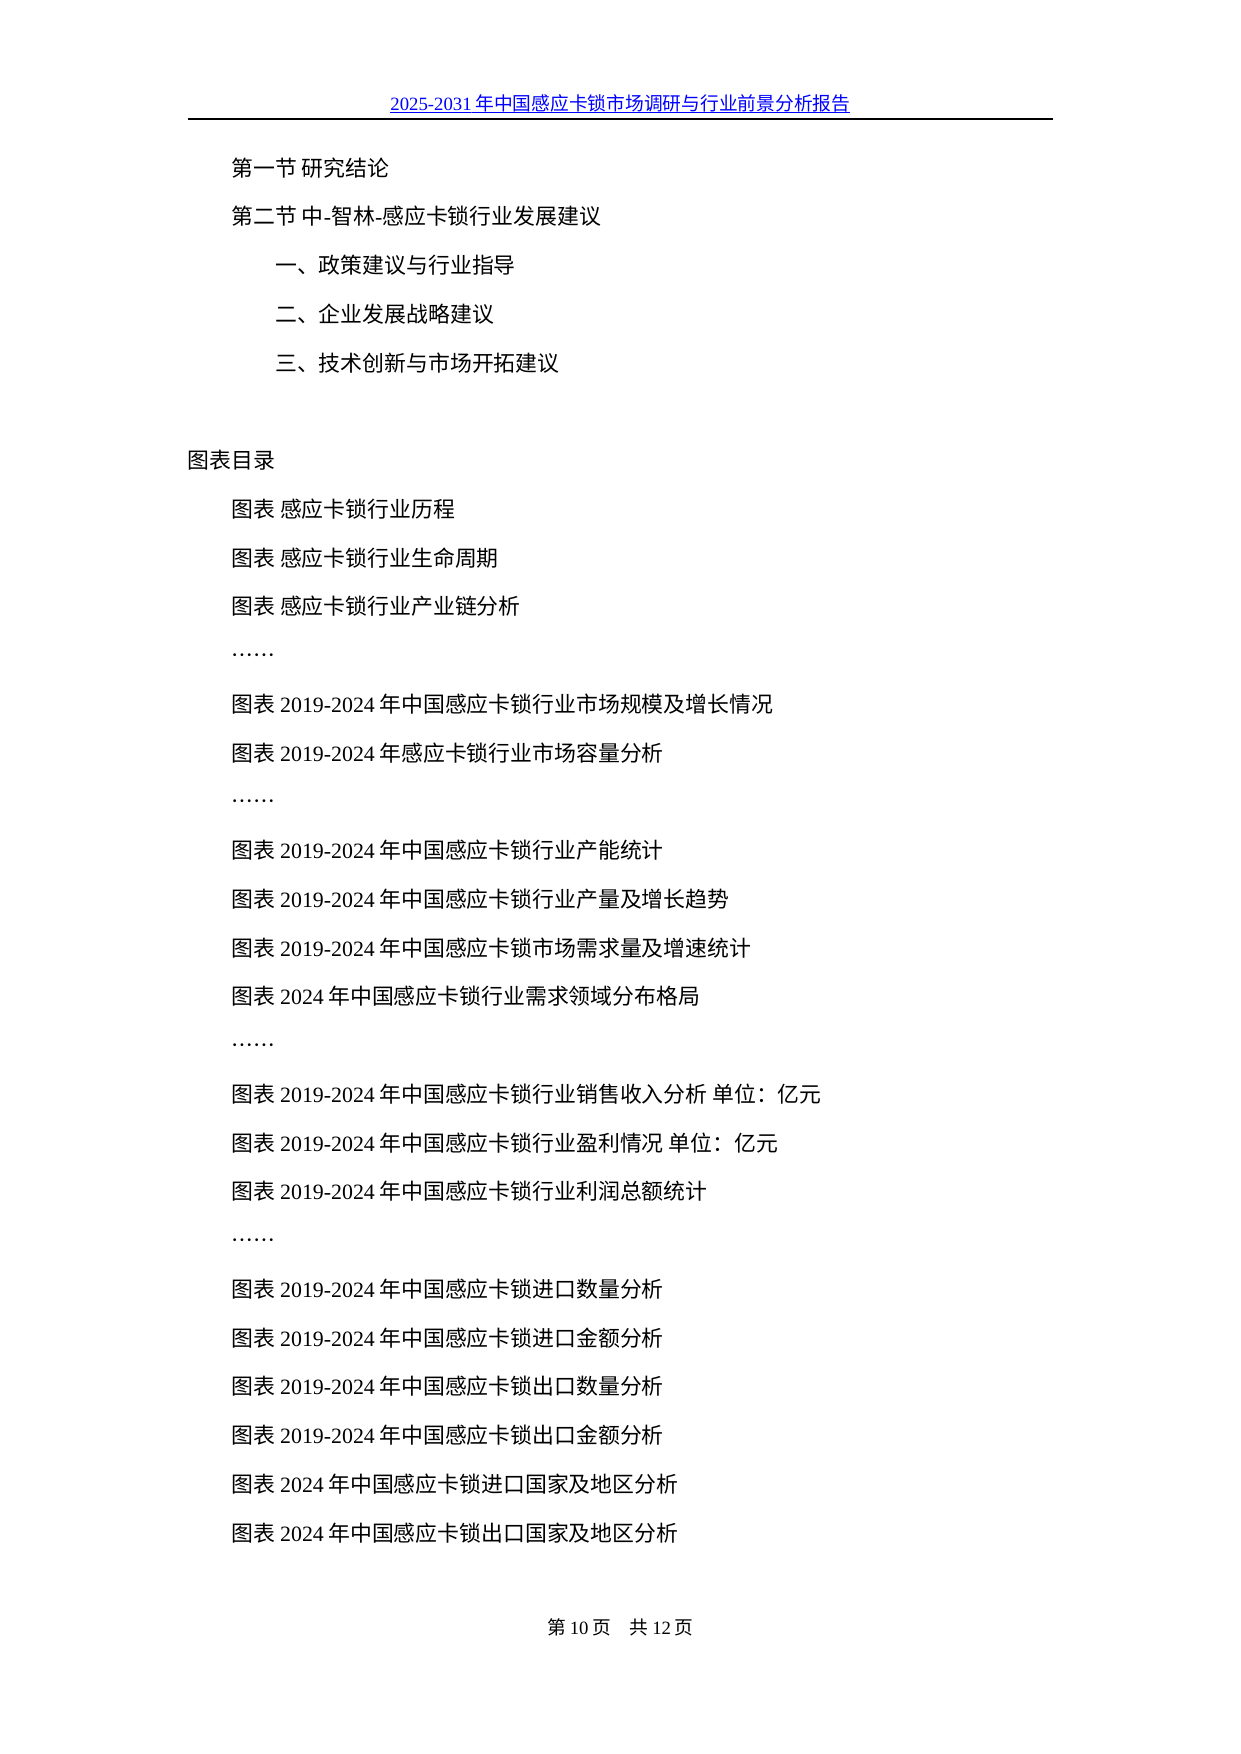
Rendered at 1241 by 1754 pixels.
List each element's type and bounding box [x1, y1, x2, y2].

text [187, 150, 1053, 1548]
